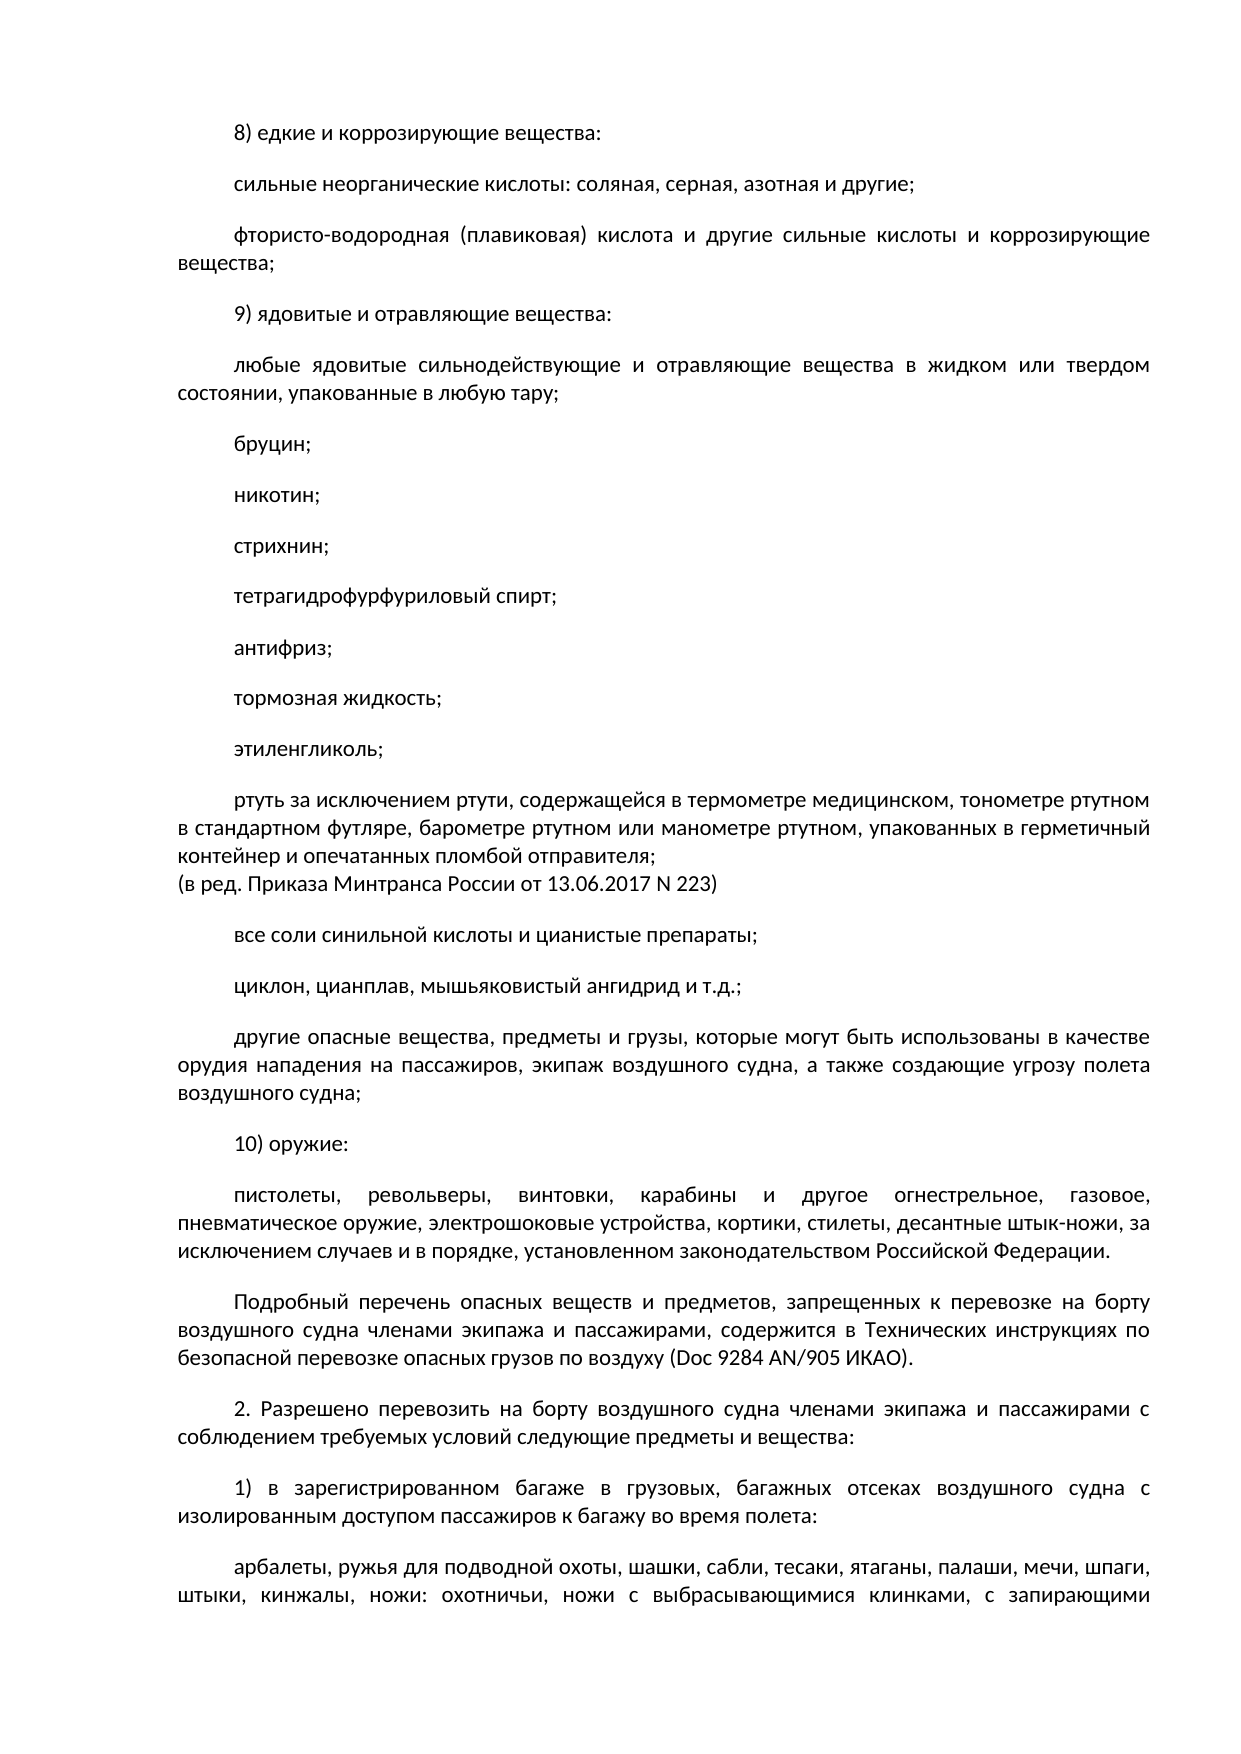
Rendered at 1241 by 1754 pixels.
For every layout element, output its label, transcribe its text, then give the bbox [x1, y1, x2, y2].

text бруцин; [177, 429, 1152, 457]
text стрихнин; [177, 531, 1152, 559]
text ртуть за исключением ртути, содержащейся в термометре медицинском, тонометре ртутном в стандартном футляре, барометре ртутном или манометре ртутном, упакованных в герметичный контейнер и опечатанных пломбой отправителя; [177, 785, 1152, 869]
text другие опасные вещества, предметы и грузы, которые могут быть использованы в качестве орудия нападения на пассажиров, экипаж воздушного судна, а также создающие угрозу полета воздушного судна; [177, 1022, 1152, 1106]
text фтористо-водородная (плавиковая) кислота и другие сильные кислоты и коррозирующие вещества; [177, 220, 1152, 276]
text все соли синильной кислоты и цианистые препараты; [177, 920, 1152, 948]
text Подробный перечень опасных веществ и предметов, запрещенных к перевозке на борту воздушного судна членами экипажа и пассажирами, содержится в Технических инструкциях по безопасной перевозке опасных грузов по воздуху (Doc 9284 AN/905 ИКАО). [177, 1287, 1152, 1371]
text тормозная жидкость; [177, 683, 1152, 712]
text антифриз; [177, 633, 1152, 661]
text 8) едкие и коррозирующие вещества: [177, 118, 1152, 146]
text никотин; [177, 480, 1152, 508]
text этиленгликоль; [177, 734, 1152, 762]
text тетрагидрофурфуриловый спирт; [177, 582, 1152, 610]
text пистолеты, револьверы, винтовки, карабины и другое огнестрельное, газовое, пневматическое оружие, электрошоковые устройства, кортики, стилеты, десантные штык-ножи, за исключением случаев и в порядке, установленном законодательством Российской Федерации. [177, 1180, 1152, 1264]
text 1) в зарегистрированном багаже в грузовых, багажных отсеках воздушного судна с изолированным доступом пассажиров к багажу во время полета: [177, 1473, 1152, 1529]
text 9) ядовитые и отравляющие вещества: [177, 299, 1152, 327]
text сильные неорганические кислоты: соляная, серная, азотная и другие; [177, 169, 1152, 197]
text любые ядовитые сильнодействующие и отравляющие вещества в жидком или твердом состоянии, упакованные в любую тару; [177, 350, 1152, 406]
text циклон, цианплав, мышьяковистый ангидрид и т.д.; [177, 971, 1152, 999]
text 2. Разрешено перевозить на борту воздушного судна членами экипажа и пассажирами с соблюдением требуемых условий следующие предметы и вещества: [177, 1394, 1152, 1450]
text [177, 1552, 1152, 1608]
text (в ред. Приказа Минтранса России от 13.06.2017 N 223) [177, 869, 1152, 897]
text 10) оружие: [177, 1129, 1152, 1157]
